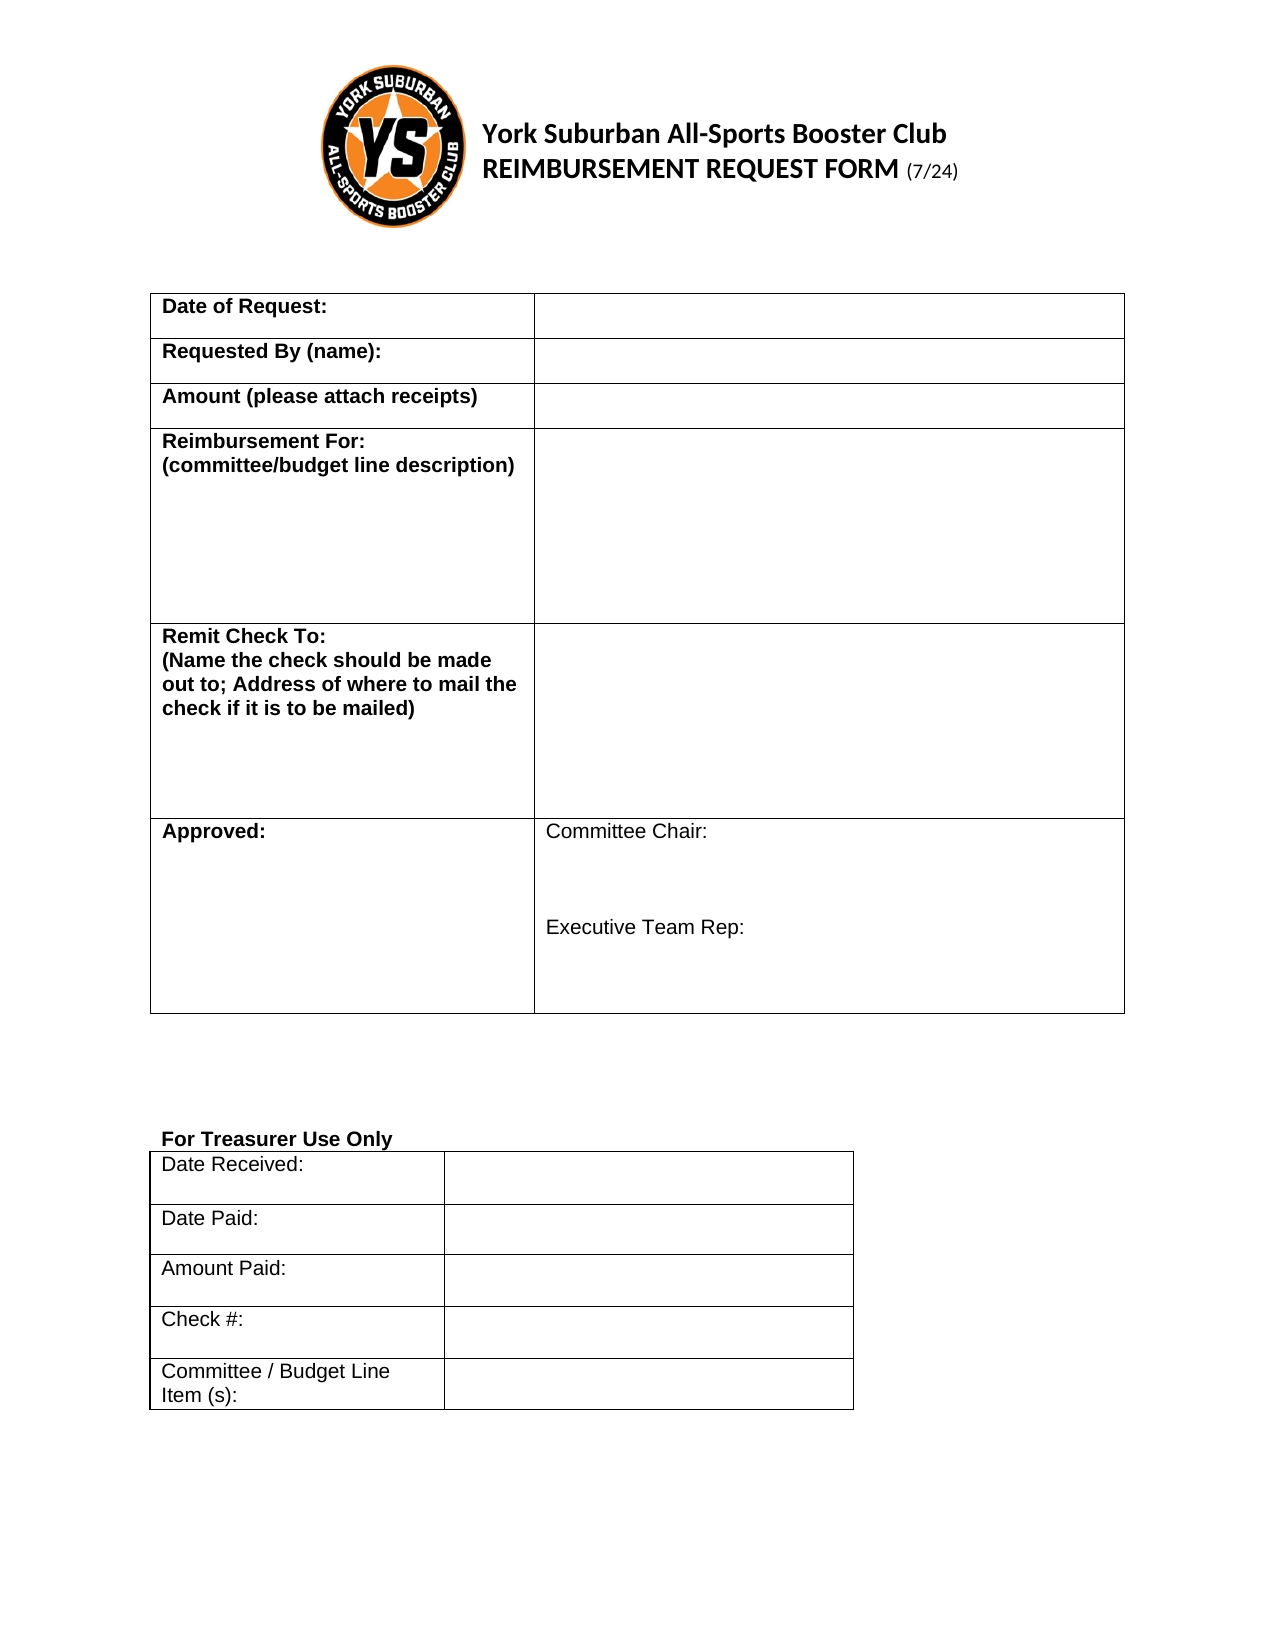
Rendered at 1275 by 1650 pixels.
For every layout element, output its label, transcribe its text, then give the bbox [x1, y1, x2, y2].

table_cell [535, 339, 1124, 383]
table_cell Date Paid: [151, 1205, 444, 1254]
table_cell Amount Paid: [151, 1255, 444, 1306]
table_cell [535, 624, 1124, 818]
table_cell [445, 1205, 853, 1254]
table_cell [445, 1255, 853, 1306]
table_cell Date Received: [151, 1152, 444, 1204]
table_cell Remit Check To: (Name the check should be made out to; Address of where to mail the check if it is to be mailed) [151, 624, 534, 818]
table_header Date of Request: [151, 294, 534, 338]
table_cell [445, 1307, 853, 1357]
table_cell Reimbursement For: (committee/budget line description) [151, 429, 534, 623]
picture [319, 63, 467, 229]
table_cell [535, 384, 1124, 428]
table_cell Approved: [151, 819, 534, 1013]
table_header For Treasurer Use Only [150, 1104, 445, 1151]
table_cell Committee Chair: Executive Team Rep: [535, 819, 1124, 1013]
table_cell Check #: [151, 1307, 444, 1357]
table_cell Amount (please attach receipts) [151, 384, 534, 428]
table_cell [445, 1359, 853, 1409]
table_cell [445, 1152, 853, 1204]
table_header [535, 294, 1124, 338]
table_cell Requested By (name): [151, 339, 534, 383]
table_cell Committee / Budget Line Item (s): [151, 1359, 444, 1409]
table_cell [535, 429, 1124, 623]
